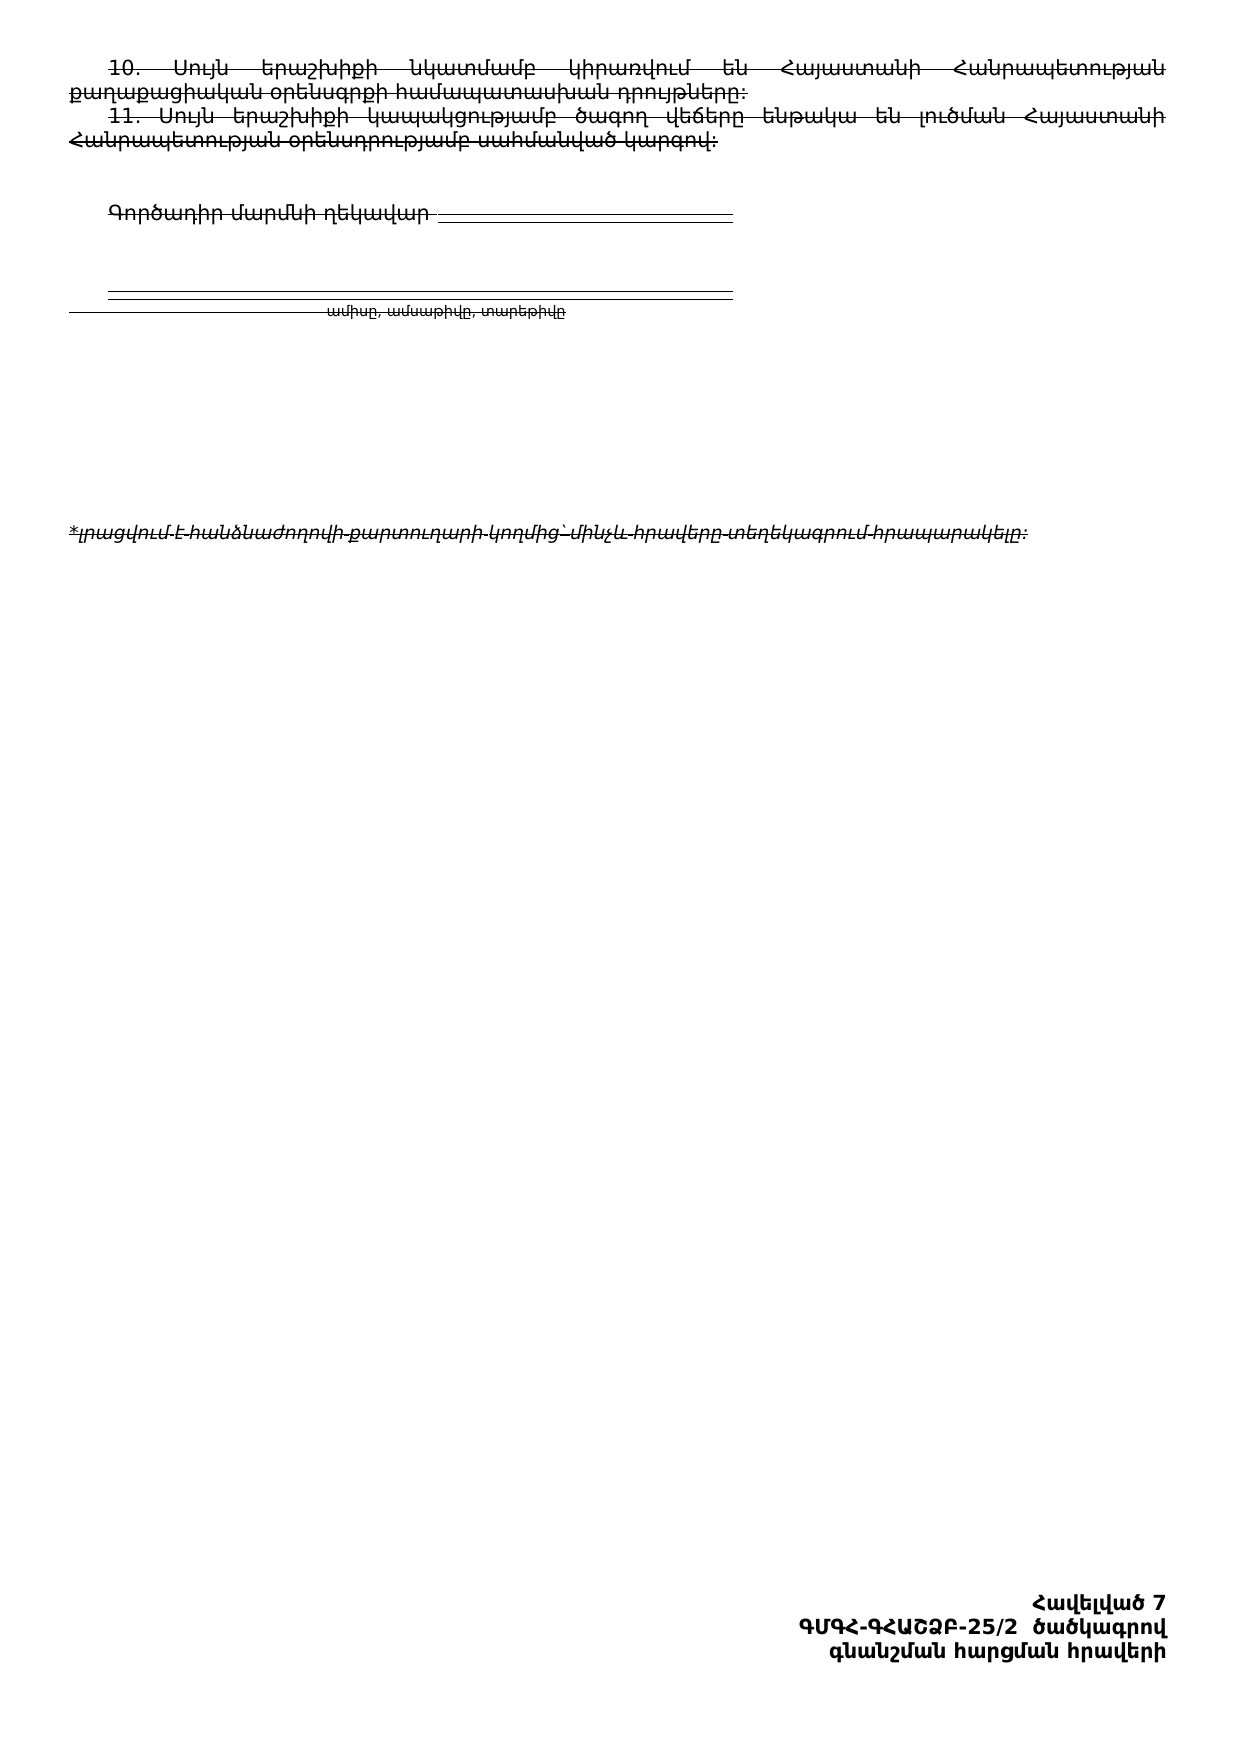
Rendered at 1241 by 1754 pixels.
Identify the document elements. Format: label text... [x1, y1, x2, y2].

text Գործադիր մարմնի ղեկավար [69, 201, 1167, 225]
text գնանշման հարցման հրավերի [69, 1639, 1167, 1664]
text 10. Սույն երաշխիքի նկատմամբ կիրառվում են Հայաստանի Հանրապետության քաղաքացիական օրենսգրքի համապատասխան դրույթները: [69, 56, 1167, 104]
text Հավելված 7 [69, 1591, 1167, 1615]
text ամիսը, ամսաթիվը, տարեթիվը [69, 303, 1167, 332]
text *լրացվում է հանձնաժողովի քարտուղարի կողմից` մինչև հրավերը տեղեկագրում հրապարակելը: [69, 520, 1167, 545]
text ԳՄԳՀ-ԳՀԱՇՁԲ-25/2 ծածկագրով [69, 1615, 1167, 1639]
text 11. Սույն երաշխիքի կապակցությամբ ծագող վեճերը ենթակա են լուծման Հայաստանի Հանրապետության օրենսդրությամբ սահմանված կարգով: [69, 104, 1167, 153]
